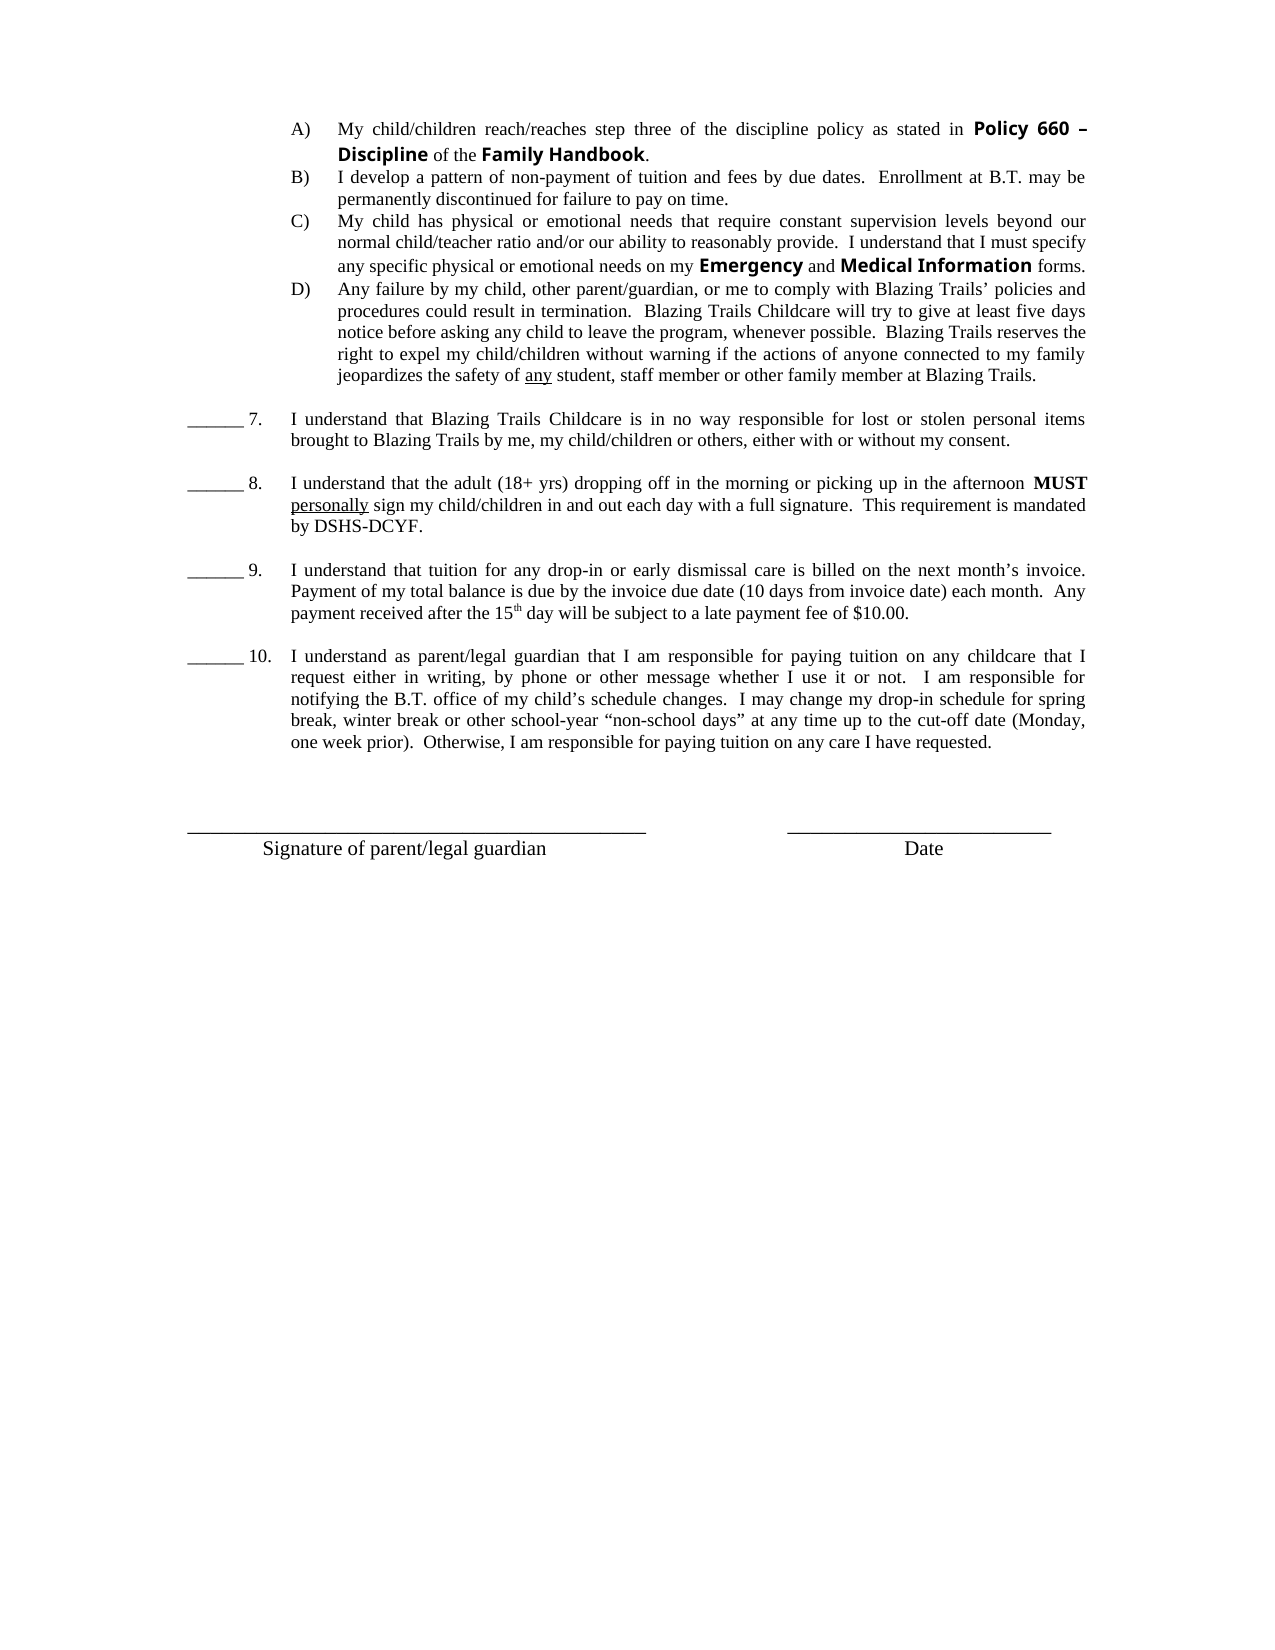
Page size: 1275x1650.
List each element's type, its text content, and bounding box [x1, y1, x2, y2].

title ______ 7. I understand that Blazing Trails Childcare is in no way responsible for lost or stolen personal items brought to Blazing Trails by me, my child/children or others, either with or without my consent. [187, 407, 1087, 451]
title ______ 9. I understand that tuition for any drop-in or early dismissal care is billed on the next month’s invoice. Payment of my total balance is due by the invoice due date (10 days from invoice date) each month. Any payment received after the 15th day will be subject to a late payment fee of $10.00. [187, 558, 1087, 623]
title My child/children reach/reaches step three of the discipline policy as stated in Policy 660 – Discipline of the Family Handbook. [291, 115, 1087, 166]
title I develop a pattern of non-payment of tuition and fees by due dates. Enrollment at B.T. may be permanently discontinued for failure to pay on time. [291, 166, 1087, 209]
title ______ 8. I understand that the adult (18+ yrs) dropping off in the morning or picking up in the afternoon MUST personally sign my child/children in and out each day with a full signature. This requirement is mandated by DSHS-DCYF. [187, 472, 1087, 537]
text Signature of parent/legal guardian Date [187, 836, 1087, 860]
title My child has physical or emotional needs that require constant supervision levels beyond our normal child/teacher ratio and/or our ability to reasonably provide. I understand that I must specify any specific physical or emotional needs on my Emergency and Medical Information forms. [291, 209, 1087, 278]
text ________________________________________ _______________________ [187, 810, 1087, 836]
title ______ 10. I understand as parent/legal guardian that I am responsible for paying tuition on any childcare that I request either in writing, by phone or other message whether I use it or not. I am responsible for notifying the B.T. office of my child’s schedule changes. I may change my drop-in schedule for spring break, winter break or other school-year “non-school days” at any time up to the cut-off date (Monday, one week prior). Otherwise, I am responsible for paying tuition on any care I have requested. [187, 645, 1087, 752]
title Any failure by my child, other parent/guardian, or me to comply with Blazing Trails’ policies and procedures could result in termination. Blazing Trails Childcare will try to give at least five days notice before asking any child to leave the program, whenever possible. Blazing Trails reserves the right to expel my child/children without warning if the actions of anyone connected to my family jeopardizes the safety of any student, staff member or other family member at Blazing Trails. [291, 278, 1087, 386]
